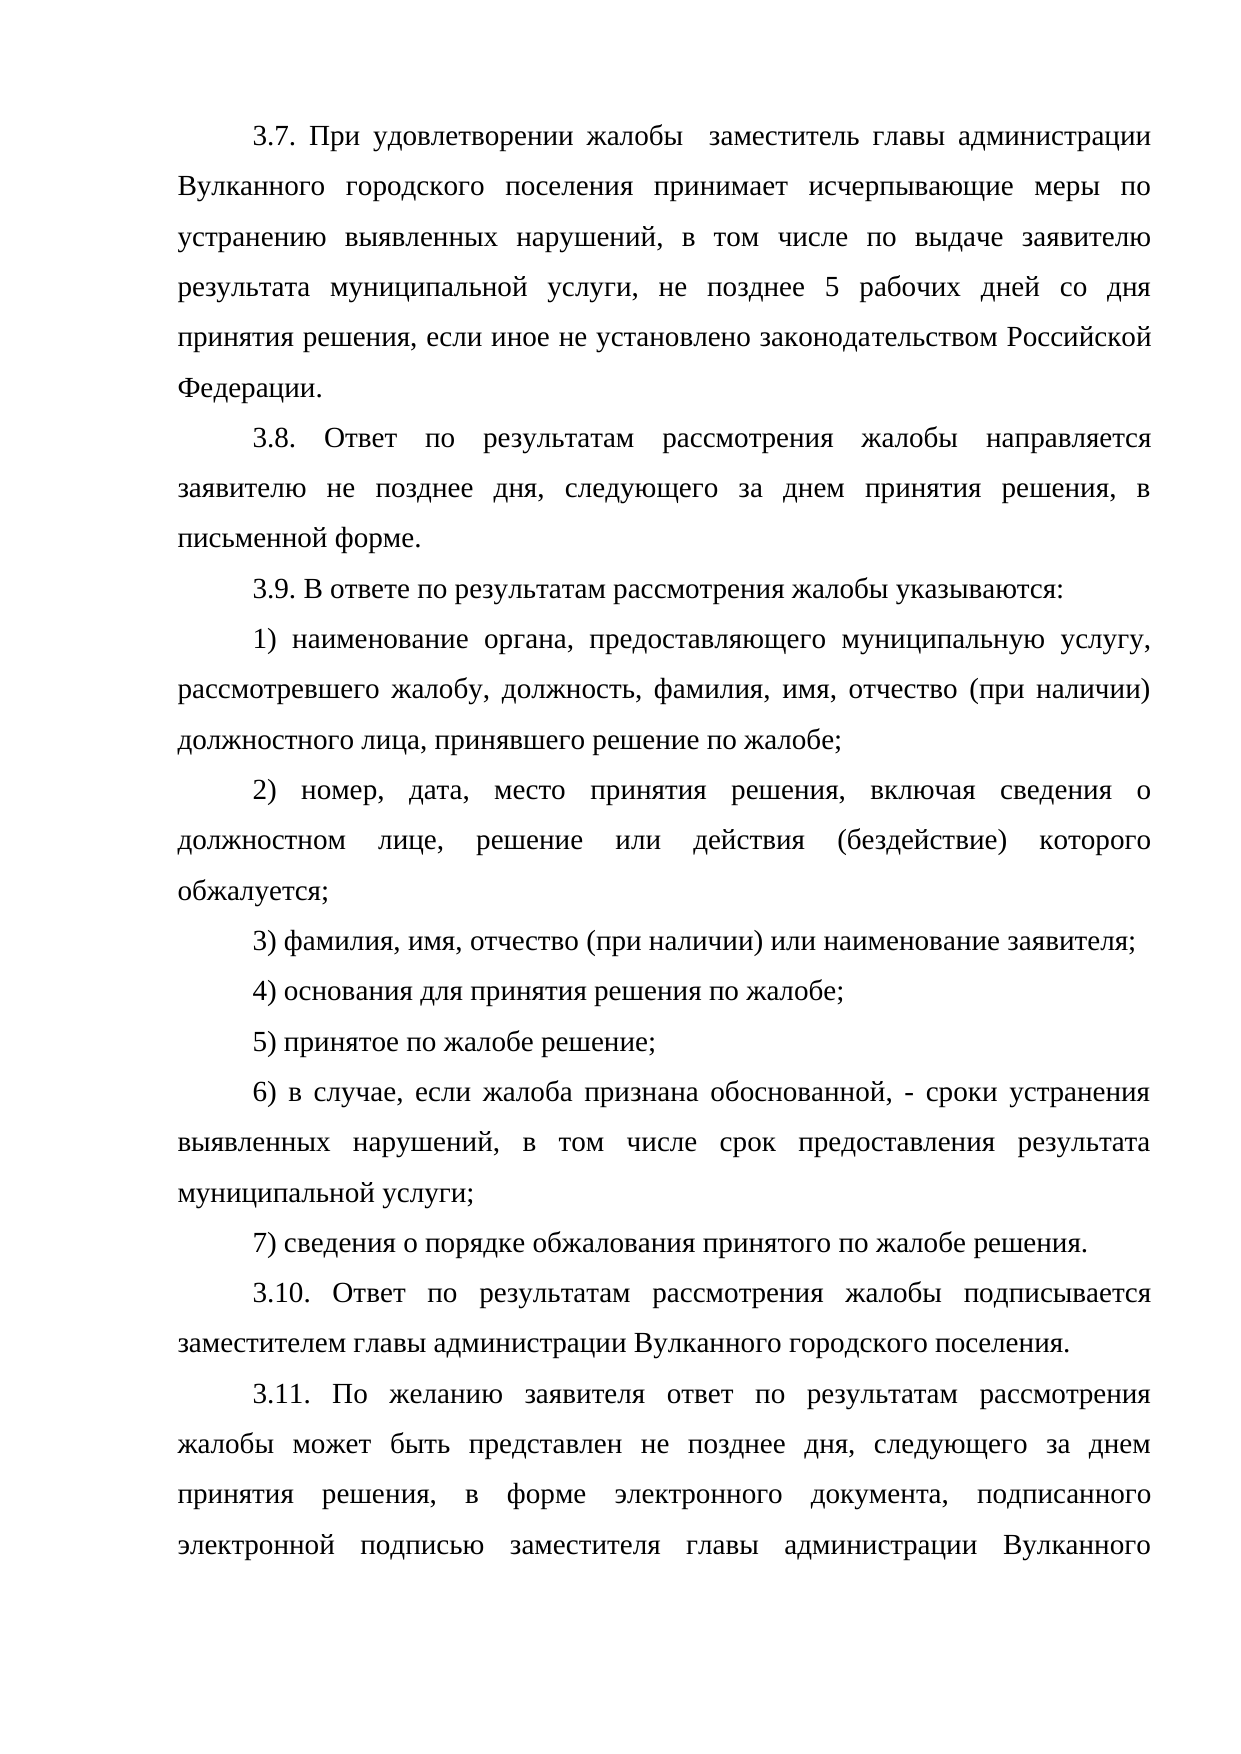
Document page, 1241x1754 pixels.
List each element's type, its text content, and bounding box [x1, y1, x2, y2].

text 6) в случае, если жалоба признана обоснованной, - сроки устранения выявленных нарушений, в том числе срок предоставления результата муниципальной услуги; [177, 1074, 1152, 1208]
text 3.9. В ответе по результатам рассмотрения жалобы указываются: [177, 571, 1152, 604]
text 2) номер, дата, место принятия решения, включая сведения о должностном лице, решение или действия (бездействие) которого обжалуется; [177, 772, 1152, 906]
text 4) основания для принятия решения по жалобе; [177, 973, 1152, 1007]
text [177, 1376, 1152, 1560]
text 7) сведения о порядке обжалования принятого по жалобе решения. [177, 1225, 1152, 1258]
text 3.7. При удовлетворении жалобы заместитель главы администрации Вулканного городского поселения принимает исчерпывающие меры по устранению выявленных нарушений, в том числе по выдаче заявителю результата муниципальной услуги, не позднее 5 рабочих дней со дня принятия решения, если иное не установлено законодательством Российской Федерации. [177, 118, 1152, 403]
text 3.10. Ответ по результатам рассмотрения жалобы подписывается заместителем главы администрации Вулканного городского поселения. [177, 1275, 1152, 1359]
text 5) принятое по жалобе решение; [177, 1024, 1152, 1057]
text 3.8. Ответ по результатам рассмотрения жалобы направляется заявителю не позднее дня, следующего за днем принятия решения, в письменной форме. [177, 420, 1152, 554]
text 3) фамилия, имя, отчество (при наличии) или наименование заявителя; [177, 923, 1152, 957]
text 1) наименование органа, предоставляющего муниципальную услугу, рассмотревшего жалобу, должность, фамилия, имя, отчество (при наличии) должностного лица, принявшего решение по жалобе; [177, 621, 1152, 755]
